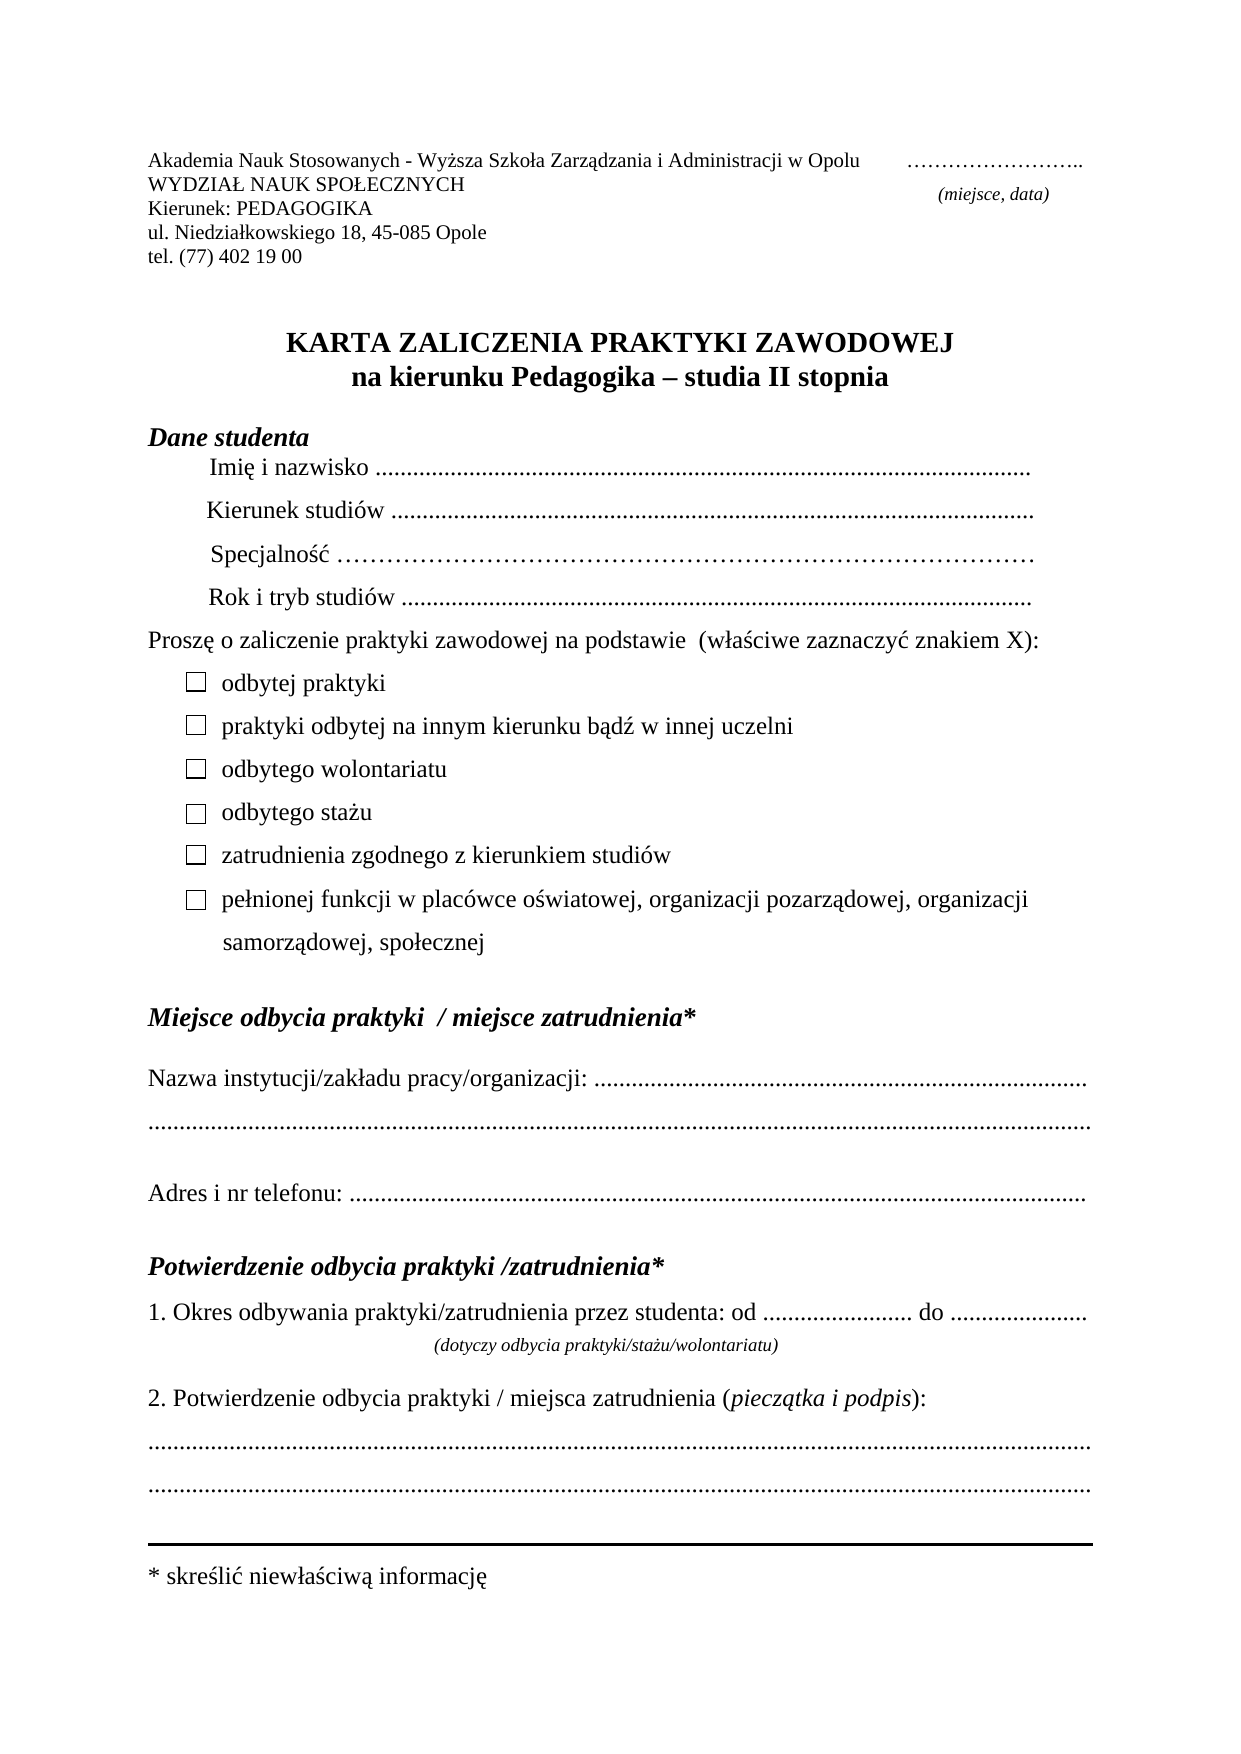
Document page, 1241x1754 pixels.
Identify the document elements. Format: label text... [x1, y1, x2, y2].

text odbytego stażu [185, 797, 1093, 826]
text odbytej praktyki [185, 668, 1093, 697]
text KARTA ZALICZENIA PRAKTYKI ZAWODOWEJ [148, 325, 1093, 359]
text praktyki odbytej na innym kierunku bądź w innej uczelni [185, 711, 1093, 740]
text pełnionej funkcji w placówce oświatowej, organizacji pozarządowej, organizacji samorządowej, społecznej [221, 884, 1093, 956]
text Proszę o zaliczenie praktyki zawodowej na podstawie (właściwe zaznaczyć znakiem X): [148, 625, 1093, 654]
text Specjalność ………………………………………………………………………… [148, 539, 1093, 567]
text Rok i tryb studiów ..................................................................................................... [148, 582, 1093, 611]
text tel. (77) 402 19 00 [148, 244, 1093, 268]
text * skreślić niewłaściwą informację [148, 1561, 1093, 1589]
text Miejsce odbycia praktyki / miejsce zatrudnienia* [148, 1001, 1093, 1032]
text Dane studenta [148, 421, 1093, 452]
text Nazwa instytucji/zakładu pracy/organizacji: ............................................................................... ....................................................................................................................................................... [148, 1063, 1093, 1135]
text na kierunku Pedagogika – studia II stopnia [148, 359, 1093, 392]
text Kierunek studiów ....................................................................................................... [148, 496, 1093, 524]
text 1. Okres odbywania praktyki/zatrudnienia przez studenta: od ........................ do ...................... [148, 1297, 1093, 1326]
text .............................................................................................................................................................................................................................................................................................................. [148, 1426, 1093, 1498]
text odbytego wolontariatu [185, 754, 1093, 783]
text Kierunek: PEDAGOGIKA [148, 196, 1093, 220]
text Akademia Nauk Stosowanych - Wyższa Szkoła Zarządzania i Administracji w Opolu …………………….. WYDZIAŁ NAUK SPOŁECZNYCH [148, 148, 1152, 196]
text Adres i nr telefonu: ...................................................................................................................... [148, 1178, 1093, 1207]
text 2. Potwierdzenie odbycia praktyki / miejsca zatrudnienia (pieczątka i podpis): [148, 1383, 1093, 1412]
text zatrudnienia zgodnego z kierunkiem studiów [185, 841, 1093, 869]
text Imię i nazwisko ......................................................................................................... [148, 452, 1093, 481]
text Potwierdzenie odbycia praktyki /zatrudnienia* [148, 1250, 1093, 1281]
text ul. Niedziałkowskiego 18, 45-085 Opole [148, 220, 1093, 244]
